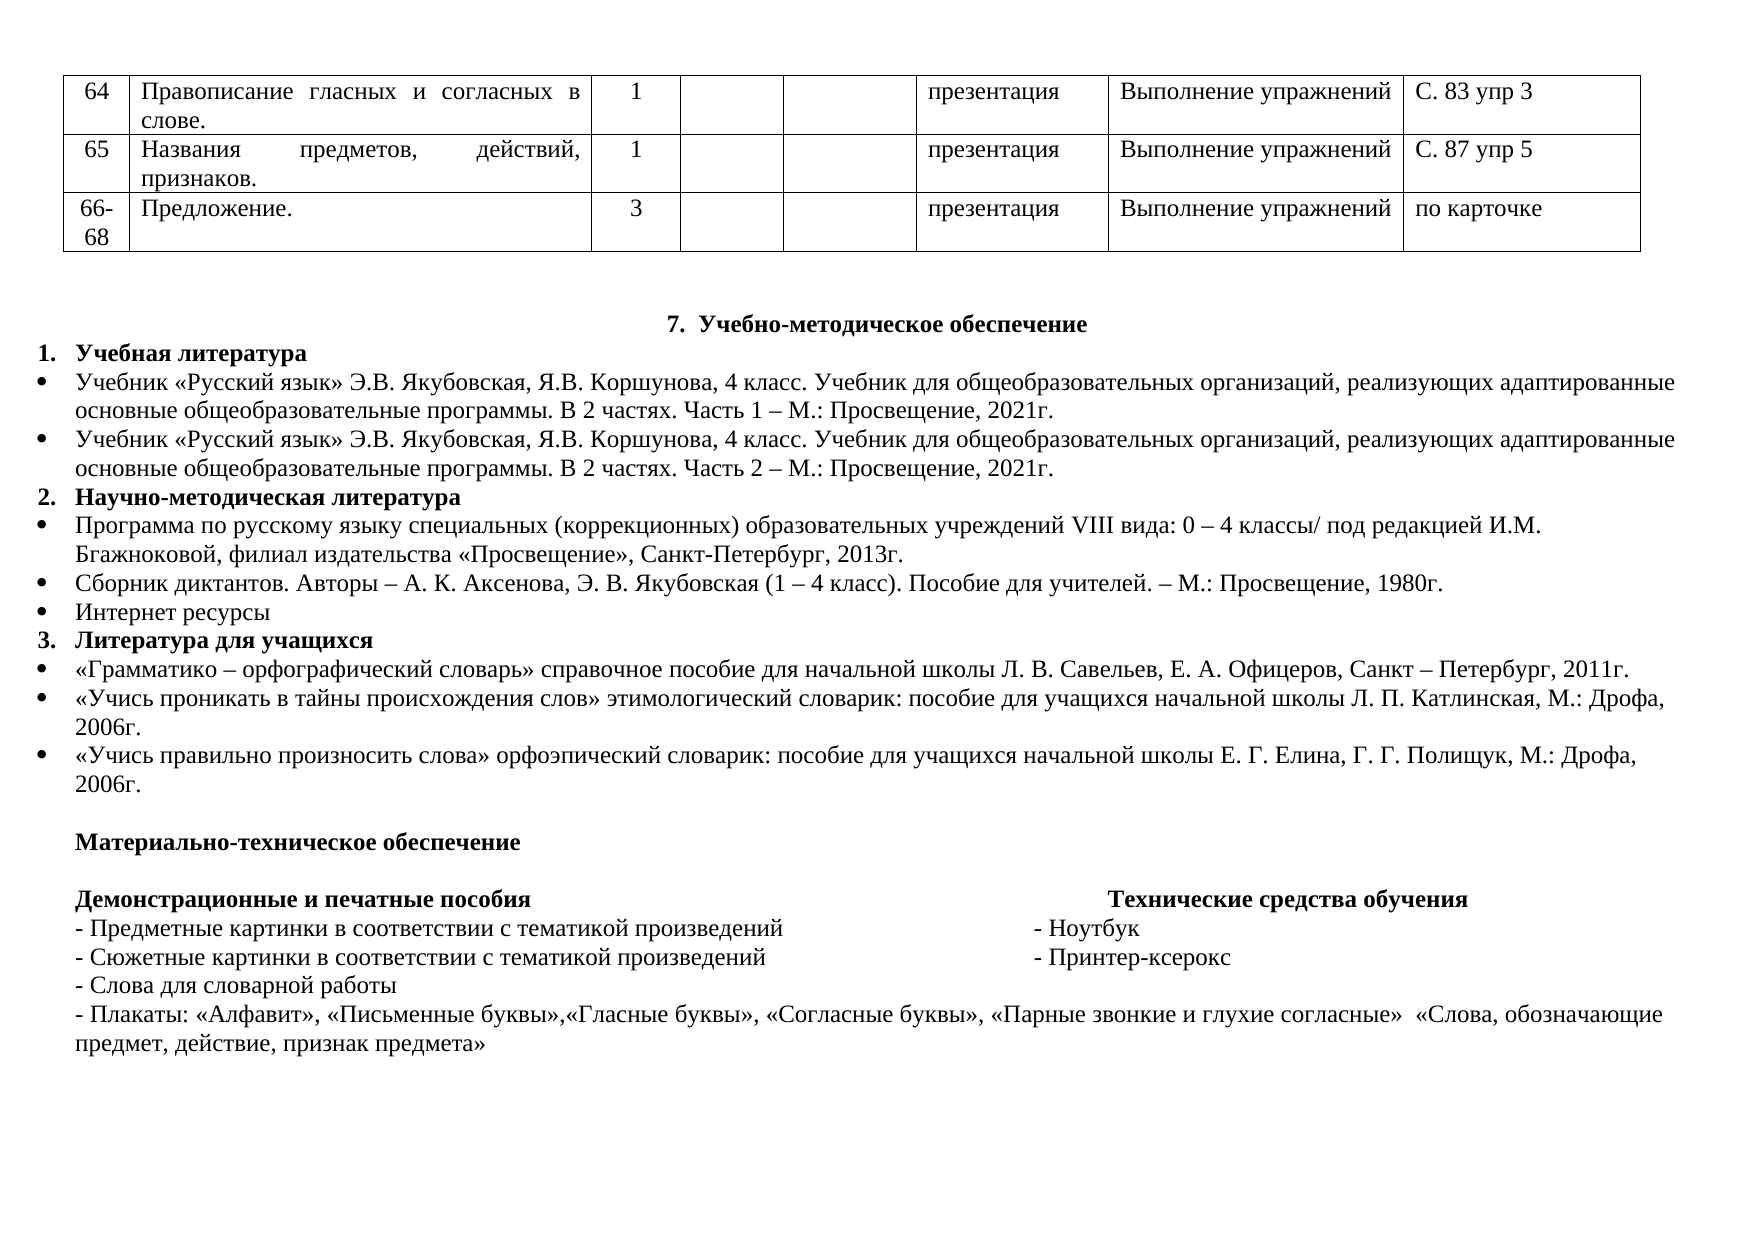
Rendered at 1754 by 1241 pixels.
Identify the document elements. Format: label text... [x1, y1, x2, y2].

table_cell 3 [592, 193, 680, 251]
table_cell [681, 135, 783, 192]
list Научно-методическая литература [37, 482, 1679, 510]
list Учебник «Русский язык» Э.В. Якубовская, Я.В. Коршунова, 4 класс. Учебник для общеобразовательных организаций, реализующих адаптированные основные общеобразовательные программы. В 2 частях. Часть 2 – М.: Просвещение, 2021г. [37, 424, 1679, 482]
table_cell [784, 76, 916, 133]
table_cell 66-68 [64, 193, 129, 251]
text Демонстрационные и печатные пособия Технические средства обучения [75, 884, 1679, 913]
table_cell презентация [917, 135, 1108, 192]
table_cell Предложение. [130, 193, 591, 251]
list «Учись правильно произносить слова» орфоэпический словарик: пособие для учащихся начальной школы Е. Г. Елина, Г. Г. Полищук, М.: Дрофа, 2006г. [37, 740, 1679, 798]
table_cell [784, 135, 916, 192]
table_cell Выполнение упражнений [1109, 135, 1403, 192]
table_cell 1 [592, 76, 680, 133]
list «Грамматико – орфографический словарь» справочное пособие для начальной школы Л. В. Савельев, Е. А. Офицеров, Санкт – Петербург, 2011г. [37, 654, 1679, 683]
table_cell Выполнение упражнений [1109, 193, 1403, 251]
text 7. Учебно-методическое обеспечение [75, 309, 1679, 338]
list Литература для учащихся [37, 625, 1679, 654]
table_cell презентация [917, 76, 1108, 133]
text - Предметные картинки в соответствии с тематикой произведений - Ноутбук [75, 913, 1679, 942]
table_cell [784, 193, 916, 251]
table_cell по карточке [1404, 193, 1640, 251]
list Интернет ресурсы [37, 597, 1679, 625]
list Учебная литература [37, 338, 1679, 367]
table_cell С. 87 упр 5 [1404, 135, 1640, 192]
list «Учись проникать в тайны происхождения слов» этимологический словарик: пособие для учащихся начальной школы Л. П. Катлинская, М.: Дрофа, 2006г. [37, 683, 1679, 740]
list Программа по русскому языку специальных (коррекционных) образовательных учреждений VIII вида: 0 – 4 классы/ под редакцией И.М. Бгажноковой, филиал издательства «Просвещение», Санкт-Петербург, 2013г. [37, 510, 1679, 568]
table_cell С. 83 упр 3 [1404, 76, 1640, 133]
list Учебник «Русский язык» Э.В. Якубовская, Я.В. Коршунова, 4 класс. Учебник для общеобразовательных организаций, реализующих адаптированные основные общеобразовательные программы. В 2 частях. Часть 1 – М.: Просвещение, 2021г. [37, 367, 1679, 424]
text - Плакаты: «Алфавит», «Письменные буквы»,«Гласные буквы», «Согласные буквы», «Парные звонкие и глухие согласные» «Слова, обозначающие предмет, действие, признак предмета» [75, 999, 1679, 1057]
table_cell 1 [592, 135, 680, 192]
text - Слова для словарной работы [75, 970, 1679, 999]
table_cell 65 [64, 135, 129, 192]
table_cell [681, 193, 783, 251]
table_cell презентация [917, 193, 1108, 251]
list Материально-техническое обеспечение [75, 827, 1679, 855]
table_cell Названия предметов, действий, признаков. [130, 135, 591, 192]
list Сборник диктантов. Авторы – А. К. Аксенова, Э. В. Якубовская (1 – 4 класс). Пособие для учителей. – М.: Просвещение, 1980г. [37, 568, 1679, 597]
table_cell Правописание гласных и согласных в слове. [130, 76, 591, 133]
table_cell 64 [64, 76, 129, 133]
table_cell [681, 76, 783, 133]
text - Сюжетные картинки в соответствии с тематикой произведений - Принтер-ксерокс [75, 942, 1679, 970]
table_cell Выполнение упражнений [1109, 76, 1403, 133]
